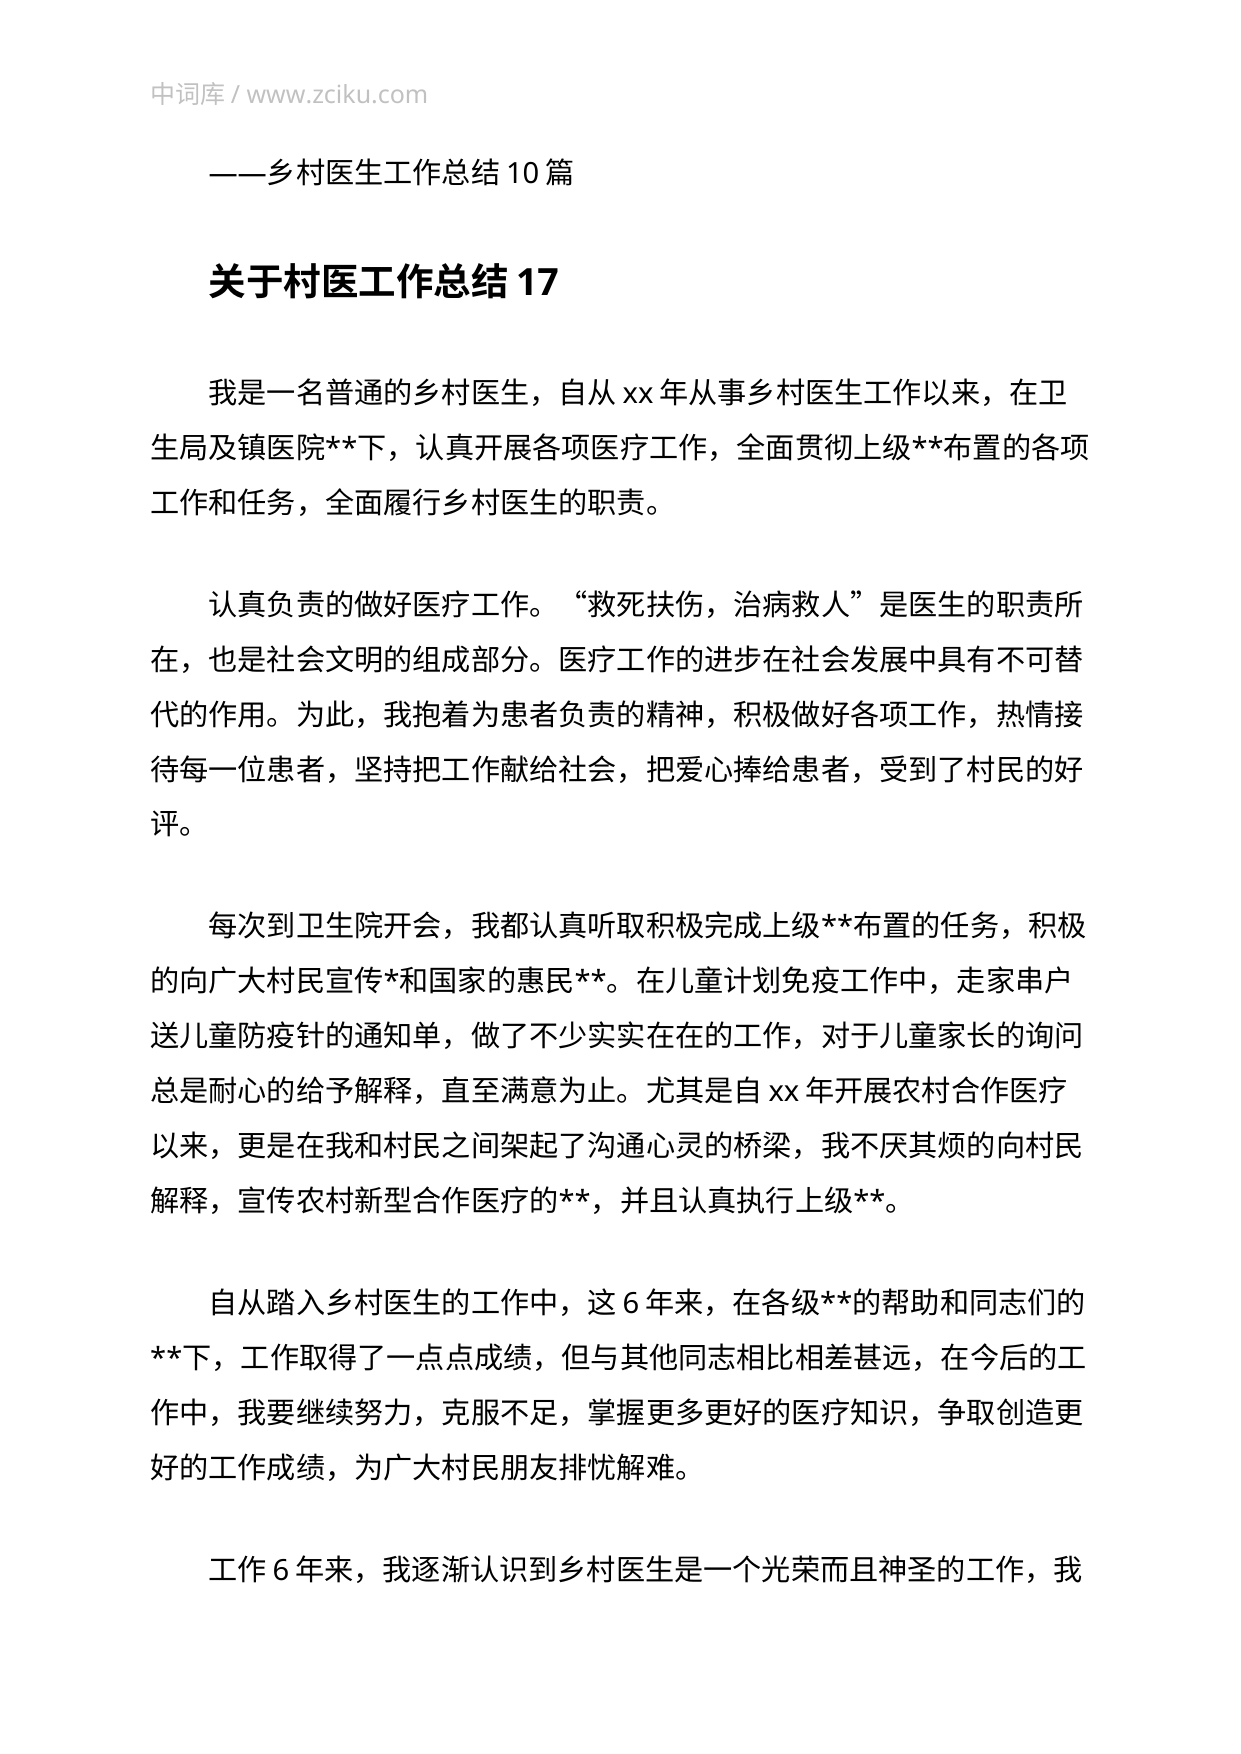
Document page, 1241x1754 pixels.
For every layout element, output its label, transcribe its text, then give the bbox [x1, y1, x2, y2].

text 认真负责的做好医疗工作。“救死扶伤，治病救人”是医生的职责所在，也是社会文明的组成部分。医疗工作的进步在社会发展中具有不可替代的作用。为此，我抱着为患者负责的精神，积极做好各项工作，热情接待每一位患者，坚持把工作献给社会，把爱心捧给患者，受到了村民的好评。 [150, 581, 1090, 843]
text 我是一名普通的乡村医生，自从xx年从事乡村医生工作以来，在卫生局及镇医院**下，认真开展各项医疗工作，全面贯彻上级**布置的各项工作和任务，全面履行乡村医生的职责。 [150, 369, 1090, 522]
text 每次到卫生院开会，我都认真听取积极完成上级**布置的任务，积极的向广大村民宣传*和国家的惠民**。在儿童计划免疫工作中，走家串户送儿童防疫针的通知单，做了不少实实在在的工作，对于儿童家长的询问总是耐心的给予解释，直至满意为止。尤其是自xx年开展农村合作医疗以来，更是在我和村民之间架起了沟通心灵的桥梁，我不厌其烦的向村民解释，宣传农村新型合作医疗的**，并且认真执行上级**。 [150, 903, 1090, 1220]
text ——乡村医生工作总结10篇 [150, 150, 1090, 192]
text 自从踏入乡村医生的工作中，这6年来，在各级**的帮助和同志们的**下，工作取得了一点点成绩，但与其他同志相比相差甚远，在今后的工作中，我要继续努力，克服不足，掌握更多更好的医疗知识，争取创造更好的工作成绩，为广大村民朋友排忧解难。 [150, 1279, 1090, 1487]
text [150, 1546, 1090, 1588]
text 关于村医工作总结17 [150, 252, 1090, 306]
